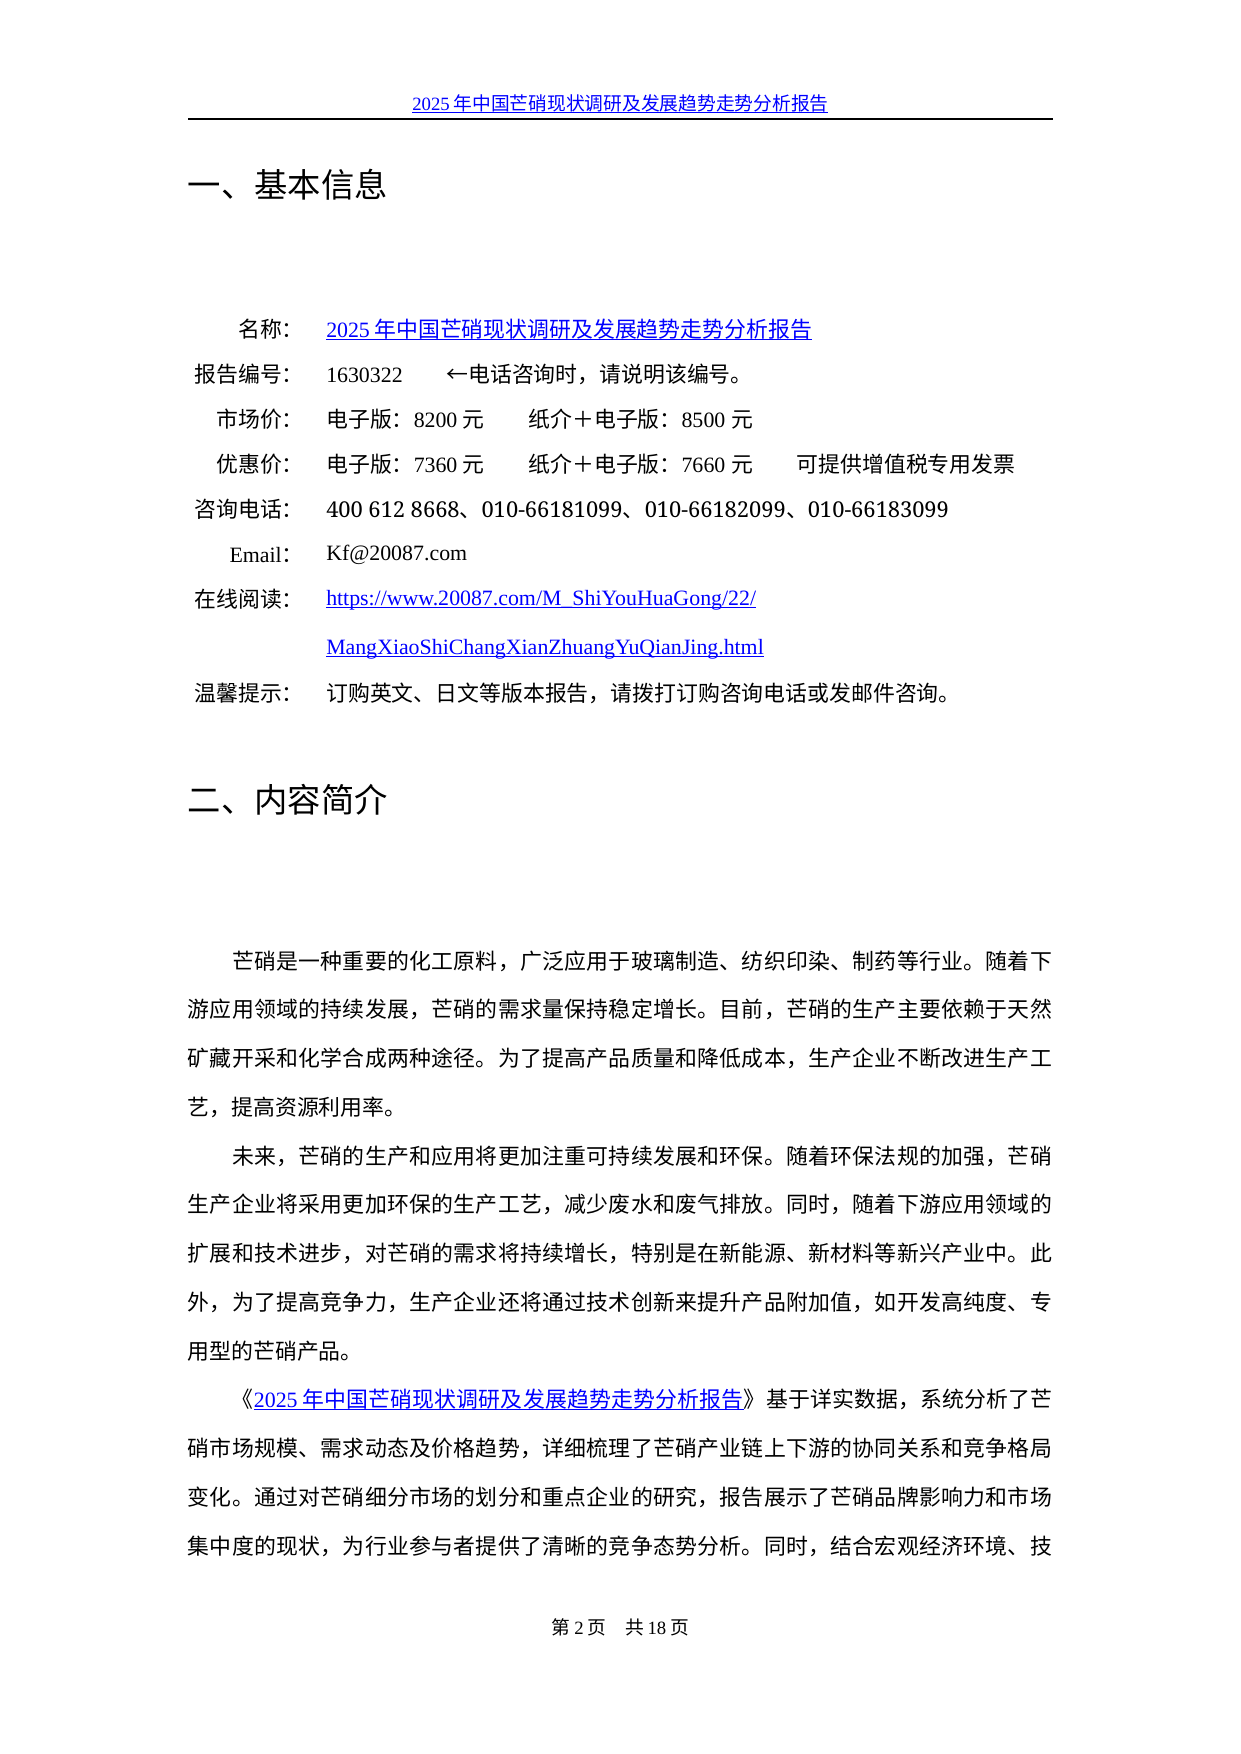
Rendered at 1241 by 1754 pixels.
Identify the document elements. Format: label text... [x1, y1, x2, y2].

table_cell Kf@20087.com [315, 537, 1073, 582]
table_cell 电子版：8200 元 纸介＋电子版：8500 元 [315, 402, 1073, 447]
table_cell 电子版：7360 元 纸介＋电子版：7660 元 可提供增值税专用发票 [315, 447, 1073, 492]
table_cell [315, 582, 1073, 675]
table_cell 咨询电话： [167, 492, 315, 537]
table_cell 市场价： [167, 402, 315, 447]
table_header 2025年中国芒硝现状调研及发展趋势走势分析报告 [315, 312, 1073, 357]
table_header 名称： [167, 312, 315, 357]
title 一、基本信息 [187, 150, 1053, 215]
table_cell 报告编号： [167, 357, 315, 402]
table_cell 订购英文、日文等版本报告，请拨打订购咨询电话或发邮件咨询。 [315, 675, 1073, 720]
table_cell 400 612 8668、010-66181099、010-66182099、010-66183099 [315, 492, 1073, 537]
table_cell Email： [167, 537, 315, 582]
table_cell 优惠价： [167, 447, 315, 492]
table_cell 1630322 ←电话咨询时，请说明该编号。 [315, 357, 1073, 402]
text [187, 943, 1053, 1561]
table_cell 在线阅读： [167, 582, 315, 675]
title 二、内容简介 [187, 766, 1053, 831]
table_cell 温馨提示： [167, 675, 315, 720]
